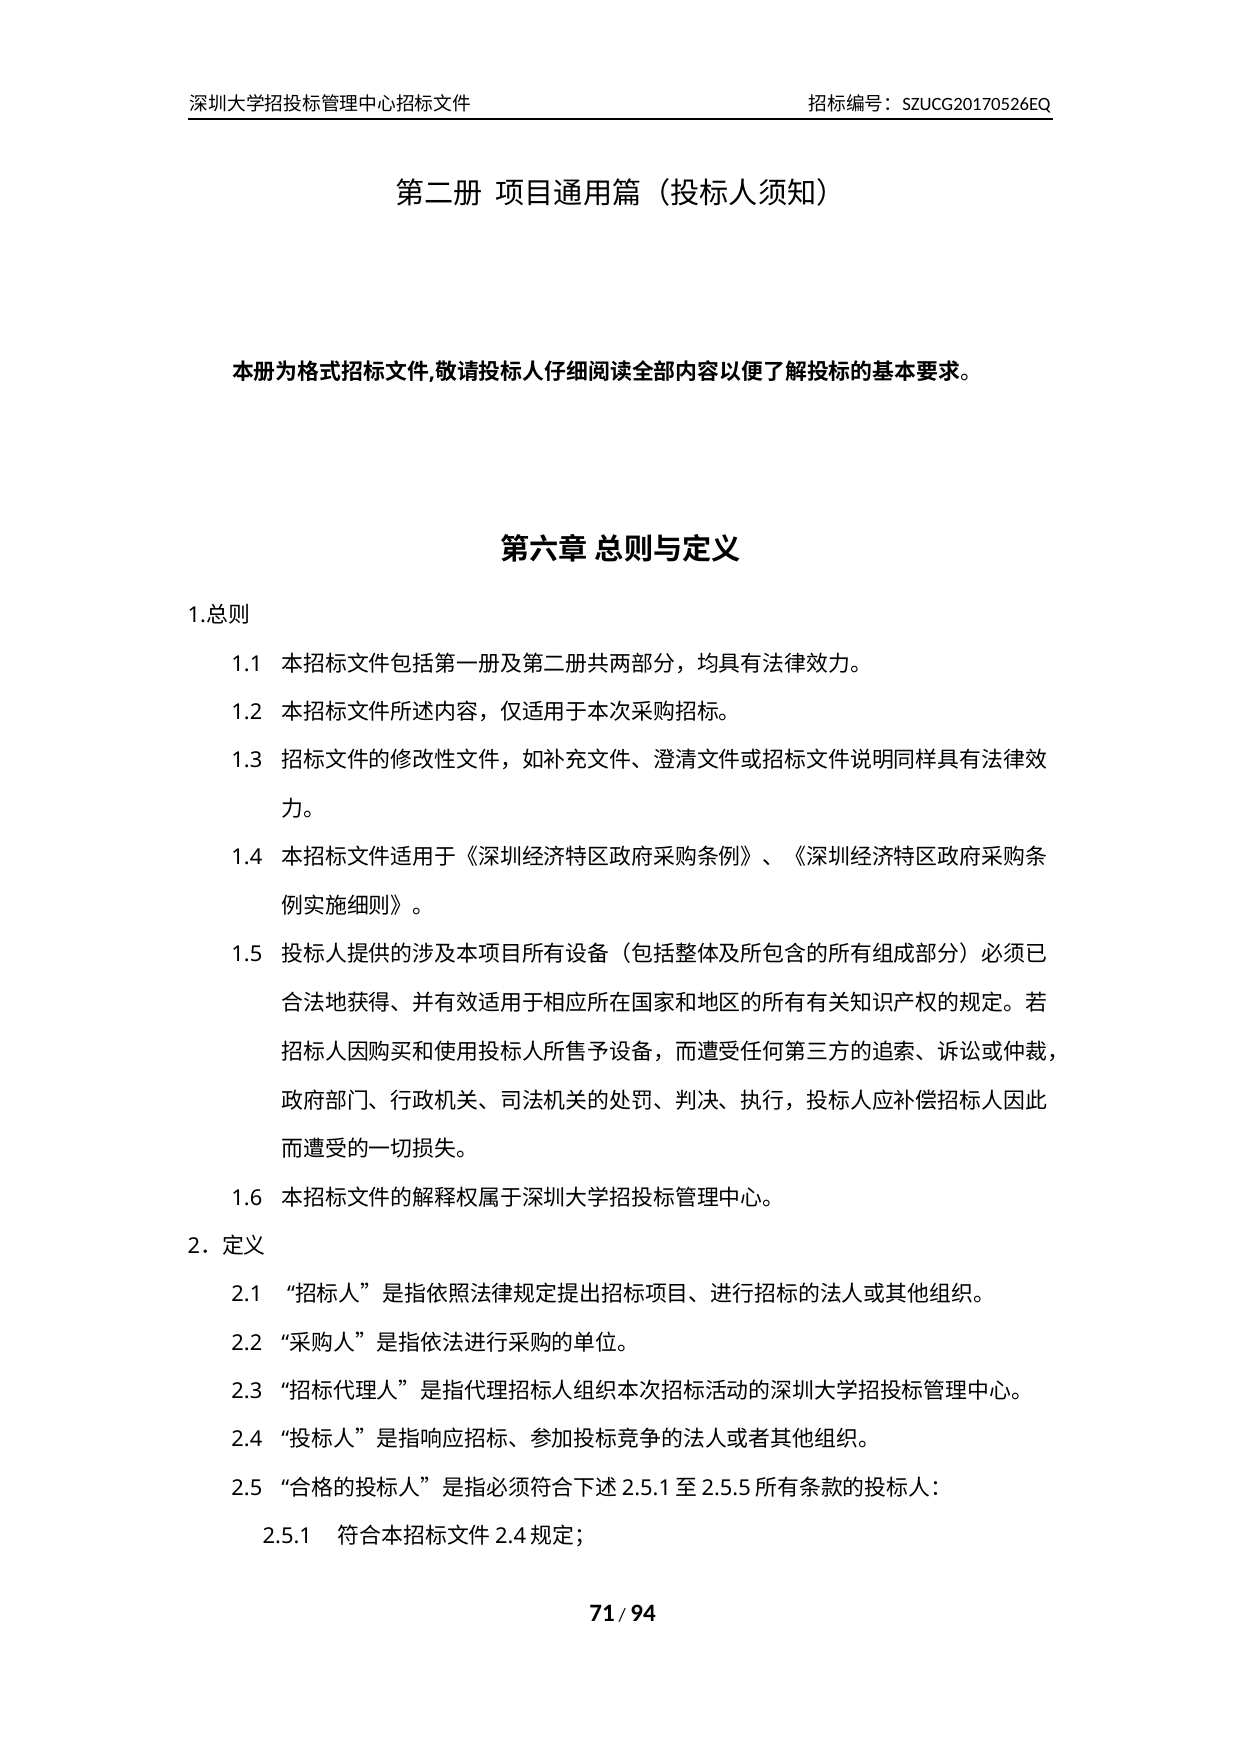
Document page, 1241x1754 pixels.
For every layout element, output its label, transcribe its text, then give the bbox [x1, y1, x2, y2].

list “采购人”是指依法进行采购的单位。 [231, 1324, 1053, 1357]
list “合格的投标人”是指必须符合下述2.5.1至2.5.5所有条款的投标人： [231, 1469, 1053, 1502]
list 招标文件的修改性文件，如补充文件、澄清文件或招标文件说明同样具有法律效力。 [231, 742, 1053, 823]
list “投标人”是指响应招标、参加投标竞争的法人或者其他组织。 [231, 1421, 1053, 1453]
text 第二册 项目通用篇（投标人须知） [187, 158, 1053, 223]
list “招标代理人”是指代理招标人组织本次招标活动的深圳大学招投标管理中心。 [231, 1373, 1053, 1405]
text 1.总则 [187, 597, 1053, 629]
list 符合本招标文件2.4规定； [262, 1518, 1053, 1550]
list 投标人提供的涉及本项目所有设备（包括整体及所包含的所有组成部分）必须已合法地获得、并有效适用于相应所在国家和地区的所有有关知识产权的规定。若招标人因购买和使用投标人所售予设备，而遭受任何第三方的追索、诉讼或仲裁，政府部门、行政机关、司法机关的处罚、判决、执行，投标人应补偿招标人因此而遭受的一切损失。 [231, 936, 1053, 1163]
list “招标人”是指依照法律规定提出招标项目、进行招标的法人或其他组织。 [231, 1276, 1053, 1308]
list 本招标文件包括第一册及第二册共两部分，均具有法律效力。 [231, 645, 1053, 678]
text 本册为格式招标文件,敬请投标人仔细阅读全部内容以便了解投标的基本要求。 [232, 353, 1053, 386]
list 本招标文件所述内容，仅适用于本次采购招标。 [231, 693, 1053, 726]
text 2．定义 [187, 1228, 1053, 1260]
subtitle 第六章 总则与定义 [187, 516, 1053, 581]
list 本招标文件适用于《深圳经济特区政府采购条例》、《深圳经济特区政府采购条例实施细则》。 [231, 839, 1053, 920]
list 本招标文件的解释权属于深圳大学招投标管理中心。 [231, 1179, 1053, 1212]
